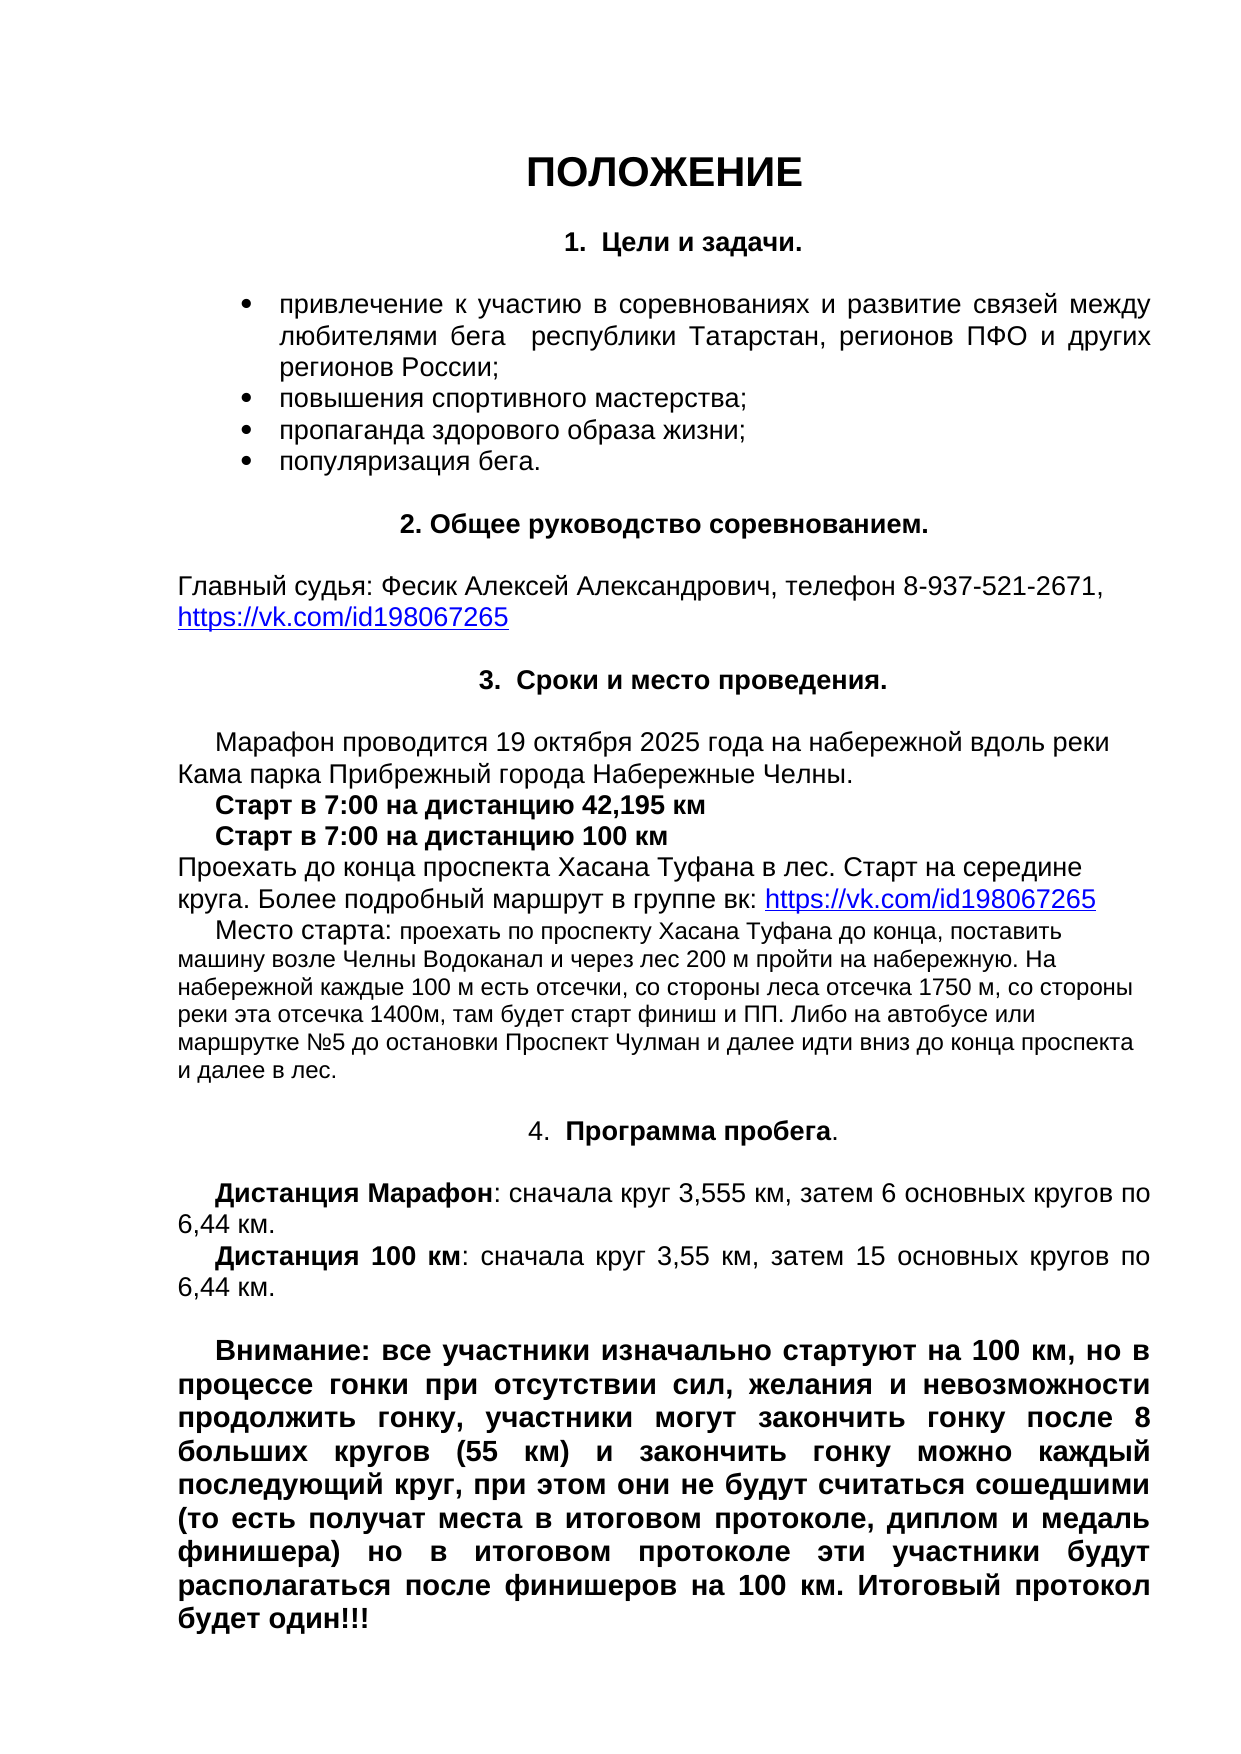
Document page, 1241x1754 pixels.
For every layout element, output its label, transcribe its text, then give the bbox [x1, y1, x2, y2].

text Марафон проводится 19 октября 2025 года на набережной вдоль реки Кама парка Прибрежный города Набережные Челны. [177, 726, 1152, 789]
list Программа пробега. [215, 1114, 1152, 1146]
text Внимание: все участники изначально стартуют на 100 км, но в процессе гонки при отсутствии сил, желания и невозможности продолжить гонку, участники могут закончить гонку после 8 больших кругов (55 км) и закончить гонку можно каждый последующий круг, при этом они не будут считаться сошедшими (то есть получат места в итоговом протоколе, диплом и медаль финишера) но в итоговом протоколе эти участники будут располагаться после финишеров на 100 км. Итоговый протокол будет один!!! [177, 1333, 1152, 1635]
text Дистанция 100 км: сначала круг 3,55 км, затем 15 основных кругов по 6,44 км. [177, 1239, 1152, 1302]
text Дистанция Марафон: сначала круг 3,555 км, затем 6 основных кругов по 6,44 км. [177, 1177, 1152, 1239]
text Главный судья: Фесик Алексей Александрович, телефон 8-937-521-2671, https://vk.com/id198067265 [177, 570, 1152, 633]
text Место старта: проехать по проспекту Хасана Туфана до конца, поставить машину возле Челны Водоканал и через лес 200 м пройти на набережную. На набережной каждые 100 м есть отсечки, со стороны леса отсечка 1750 м, со стороны реки эта отсечка 1400м, там будет старт финиш и ПП. Либо на автобусе или маршрутке №5 до остановки Проспект Чулман и далее идти вниз до конца проспекта и далее в лес. [177, 914, 1152, 1083]
text Старт в 7:00 на дистанцию 42,195 км [177, 789, 1152, 820]
list повышения спортивного мастерства; [242, 382, 1152, 414]
list пропаганда здорового образа жизни; [242, 414, 1152, 445]
list Цели и задачи. [215, 226, 1152, 257]
text 2. Общее руководство соревнованием. [177, 508, 1152, 539]
list привлечение к участию в соревнованиях и развитие связей между любителями бега республики Татарстан, регионов ПФО и других регионов России; [242, 288, 1152, 382]
list Сроки и место проведения. [215, 664, 1152, 695]
list популяризация бега. [242, 445, 1152, 476]
text Старт в 7:00 на дистанцию 100 км [177, 820, 1152, 851]
text ПОЛОЖЕНИЕ [177, 147, 1152, 195]
text Проехать до конца проспекта Хасана Туфана в лес. Старт на середине круга. Более подробный маршрут в группе вк: https://vk.com/id198067265 [177, 851, 1152, 914]
